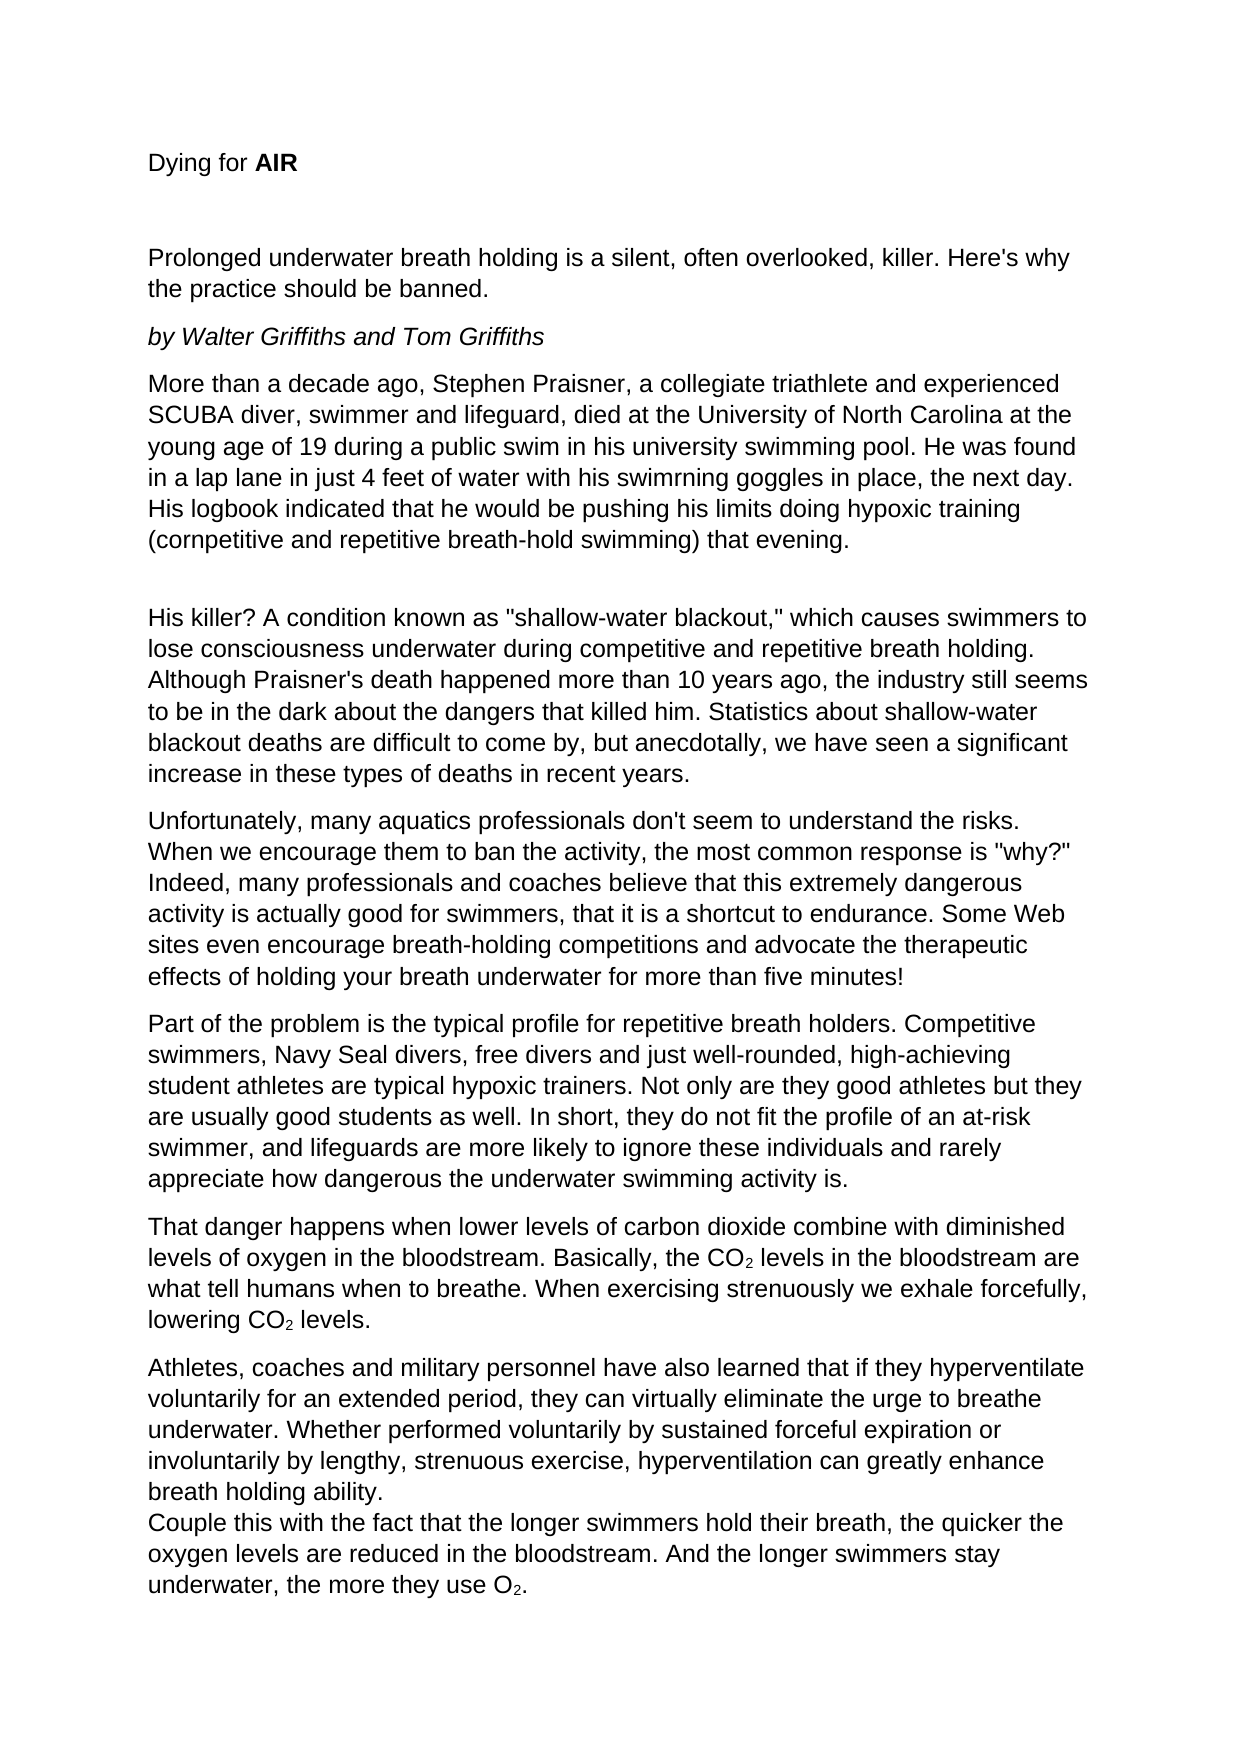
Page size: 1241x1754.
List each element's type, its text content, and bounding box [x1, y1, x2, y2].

text Athletes, coaches and military personnel have also learned that if they hyperventilate voluntarily for an extended period, they can virtually eliminate the urge to breathe underwater. Whether performed voluntarily by sustained forceful expiration or involuntarily by lengthy, strenuous exercise, hyperventilation can greatly enhance breath holding ability. Couple this with the fact that the longer swimmers hold their breath, the quicker the oxygen levels are reduced in the bloodstream. And the longer swimmers stay underwater, the more they use O2. [148, 1353, 1093, 1599]
text by Walter Griffiths and Tom Griffiths [148, 322, 1093, 351]
text Dying for AIR [148, 148, 1093, 176]
text That danger happens when lower levels of carbon dioxide combine with diminished levels of oxygen in the bloodstream. Basically, the CO2 levels in the bloodstream are what tell humans when to breathe. When exercising strenuously we exhale forcefully, lowering CO2 levels. [148, 1212, 1093, 1334]
text Unfortunately, many aquatics professionals don't seem to understand the risks. When we encourage them to ban the activity, the most common response is "why?" Indeed, many professionals and coaches believe that this extremely dangerous activity is actually good for swimmers, that it is a shortcut to endurance. Some Web sites even encourage breath-holding competitions and advocate the therapeutic effects of holding your breath underwater for more than five minutes! [148, 806, 1093, 990]
text Prolonged underwater breath holding is a silent, often overlooked, killer. Here's why the practice should be banned. [148, 243, 1093, 303]
text His killer? A condition known as "shallow-water blackout," which causes swimmers to lose consciousness underwater during competitive and repetitive breath holding. Although Praisner's death happened more than 10 years ago, the industry still seems to be in the dark about the dangers that killed him. Statistics about shallow-water blackout deaths are difficult to come by, but anecdotally, we have seen a significant increase in these types of deaths in recent years. [148, 572, 1093, 787]
text Part of the problem is the typical profile for repetitive breath holders. Competitive swimmers, Navy Seal divers, free divers and just well-rounded, high-achieving student athletes are typical hypoxic trainers. Not only are they good athletes but they are usually good students as well. In short, they do not fit the profile of an at-risk swimmer, and lifeguards are more likely to ignore these individuals and rarely appreciate how dangerous the underwater swimming activity is. [148, 1009, 1093, 1193]
text More than a decade ago, Stephen Praisner, a collegiate triathlete and experienced SCUBA diver, swimmer and lifeguard, died at the University of North Carolina at the young age of 19 during a public swim in his university swimming pool. He was found in a lap lane in just 4 feet of water with his swimrning goggles in place, the next day. His logbook indicated that he would be pushing his limits doing hypoxic training (cornpetitive and repetitive breath-hold swimming) that evening. [148, 369, 1093, 553]
